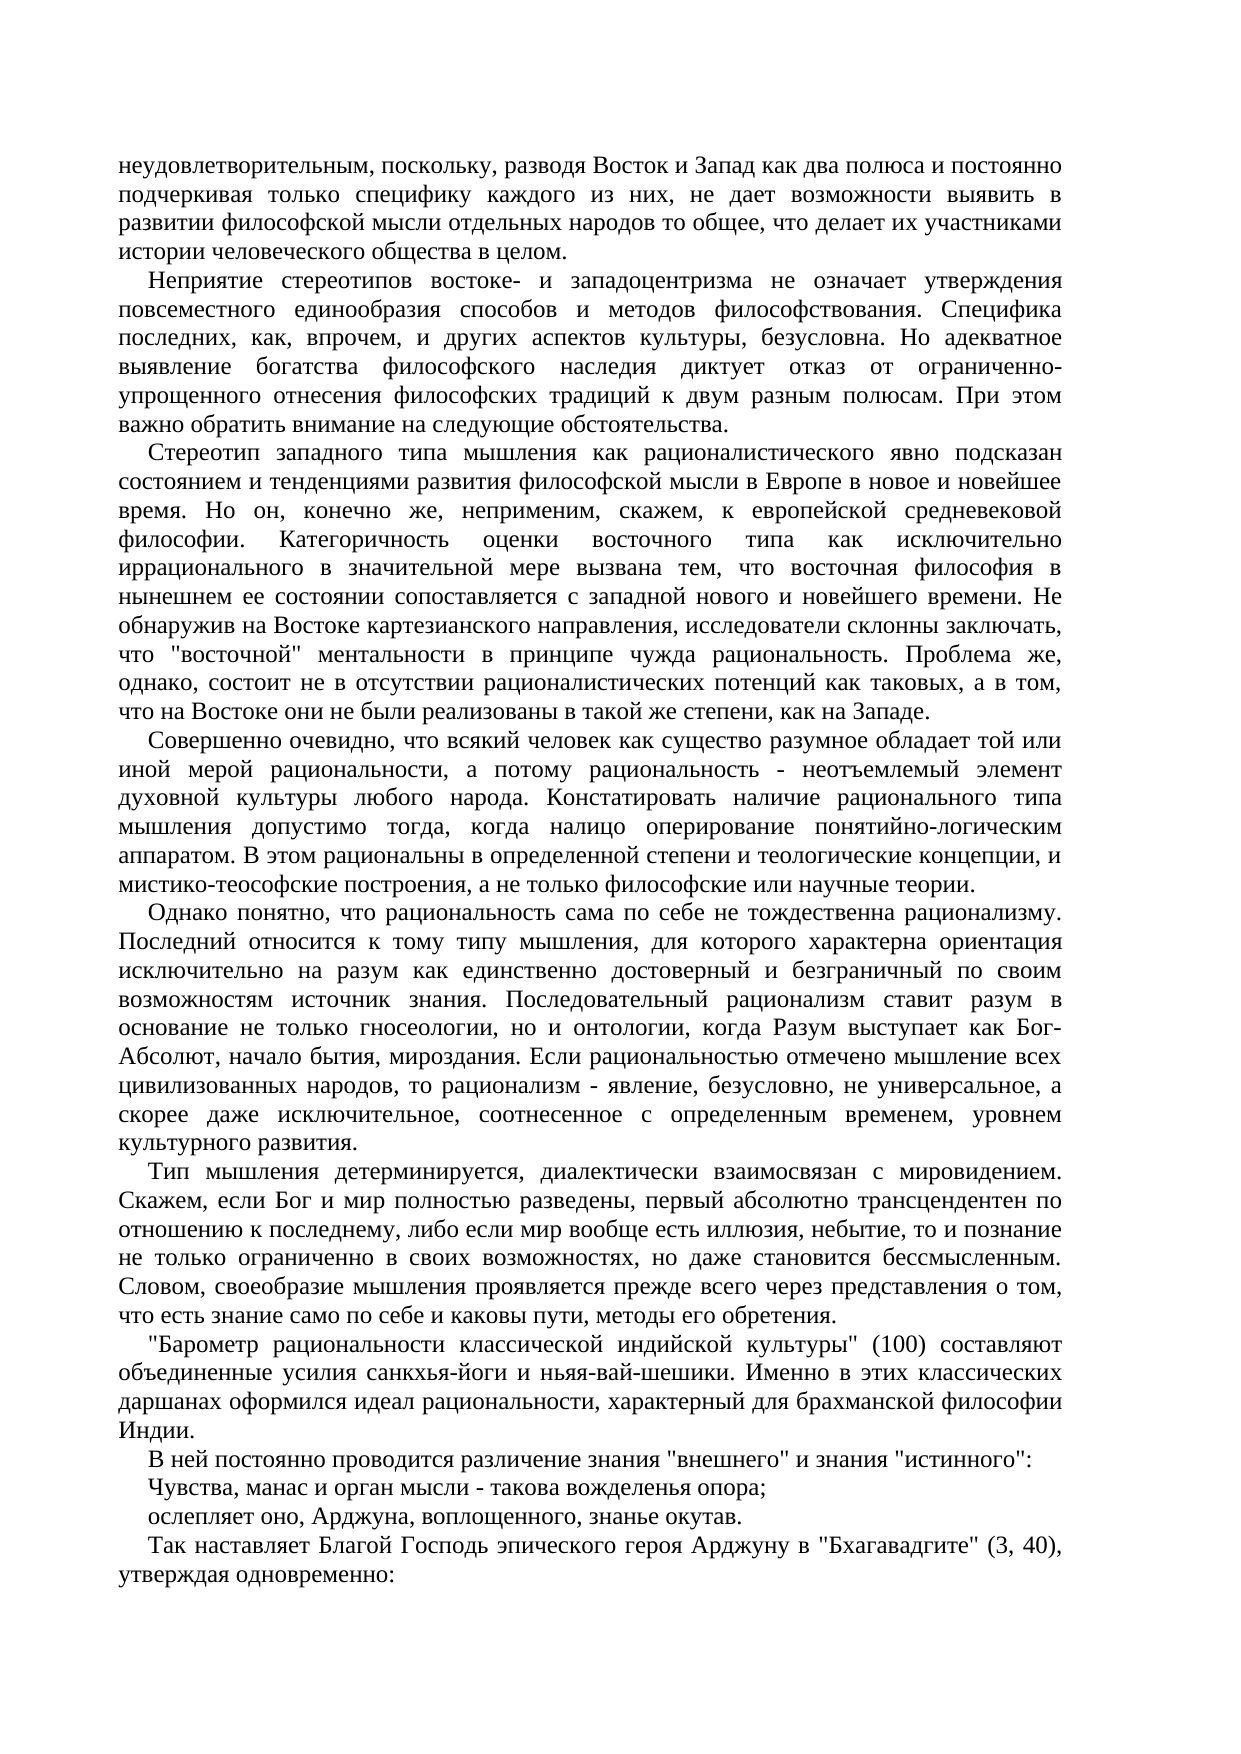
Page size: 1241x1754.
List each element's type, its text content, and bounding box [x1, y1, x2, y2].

text Однако понятно, что рациональность сама по себе не тождественна рационализму. Последний относится к тому типу мышления, для которого характерна ориентация исключительно на разум как единственно достоверный и безграничный по своим возможностям источник знания. Последовательный рационализм ставит разум в основание не только гносеологии, но и онтологии, когда Разум выступает как Бог-Абсолют, начало бытия, мироздания. Если рациональностью отмечено мышление всех цивилизованных народов, то рационализм - явление, безусловно, не универсальное, а скорее даже исключительное, соотнесенное с определенным временем, уровнем культурного развития. [118, 897, 1063, 1156]
text Тип мышления детерминируется, диалектически взаимосвязан с мировидением. Скажем, если Бог и мир полностью разведены, первый абсолютно трансцендентен по отношению к последнему, либо если мир вообще есть иллюзия, небытие, то и познание не только ограниченно в своих возможностях, но даже становится бессмысленным. Словом, своеобразие мышления проявляется прежде всего через представления о том, что есть знание само по себе и каковы пути, методы его обретения. [118, 1156, 1063, 1329]
text ослепляет оно, Арджуна, воплощенного, знанье окутав. [118, 1501, 1063, 1530]
text Совершенно очевидно, что всякий человек как существо разумное обладает той или иной мерой рациональности, а потому рациональность - неотъемлемый элемент духовной культуры любого народа. Констатировать наличие рационального типа мышления допустимо тогда, когда налицо оперирование понятийно-логическим аппаратом. В этом рациональны в определенной степени и теологические концепции, и мистико-теософские построения, а не только философские или научные теории. [118, 725, 1063, 897]
text "Барометр рациональности классической индийской культуры" (100) составляют объединенные усилия санкхья-йоги и ньяя-вай-шешики. Именно в этих классических даршанах оформился идеал рациональности, характерный для брахманской философии Индии. [118, 1329, 1063, 1444]
text Стереотип западного типа мышления как рационалистического явно подсказан состоянием и тенденциями развития философской мысли в Европе в новое и новейшее время. Но он, конечно же, неприменим, скажем, к европейской средневековой философии. Категоричность оценки восточного типа как исключительно иррационального в значительной мере вызвана тем, что восточная философия в нынешнем ее состоянии сопоставляется с западной нового и новейшего времени. Не обнаружив на Востоке картезианского направления, исследователи склонны заключать, что "восточной" ментальности в принципе чужда рациональность. Проблема же, однако, состоит не в отсутствии рационалистических потенций как таковых, а в том, что на Востоке они не были реализованы в такой же степени, как на Западе. [118, 437, 1063, 725]
text Неприятие стереотипов востоке- и западоцентризма не означает утверждения повсеместного единообразия способов и методов философствования. Специфика последних, как, впрочем, и других аспектов культуры, безусловна. Но адекватное выявление богатства философского наследия диктует отказ от ограниченно-упрощенного отнесения философских традиций к двум разным полюсам. При этом важно обратить внимание на следующие обстоятельства. [118, 265, 1063, 437]
text Так наставляет Благой Господь эпического героя Арджуну в "Бхагавадгите" (3, 40), утверждая одновременно: [118, 1530, 1063, 1587]
text В ней постоянно проводится различение знания "внешнего" и знания "истинного": [118, 1444, 1063, 1472]
text Чувства, манас и орган мысли - такова вожделенья опора; [118, 1472, 1063, 1501]
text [118, 150, 1063, 265]
